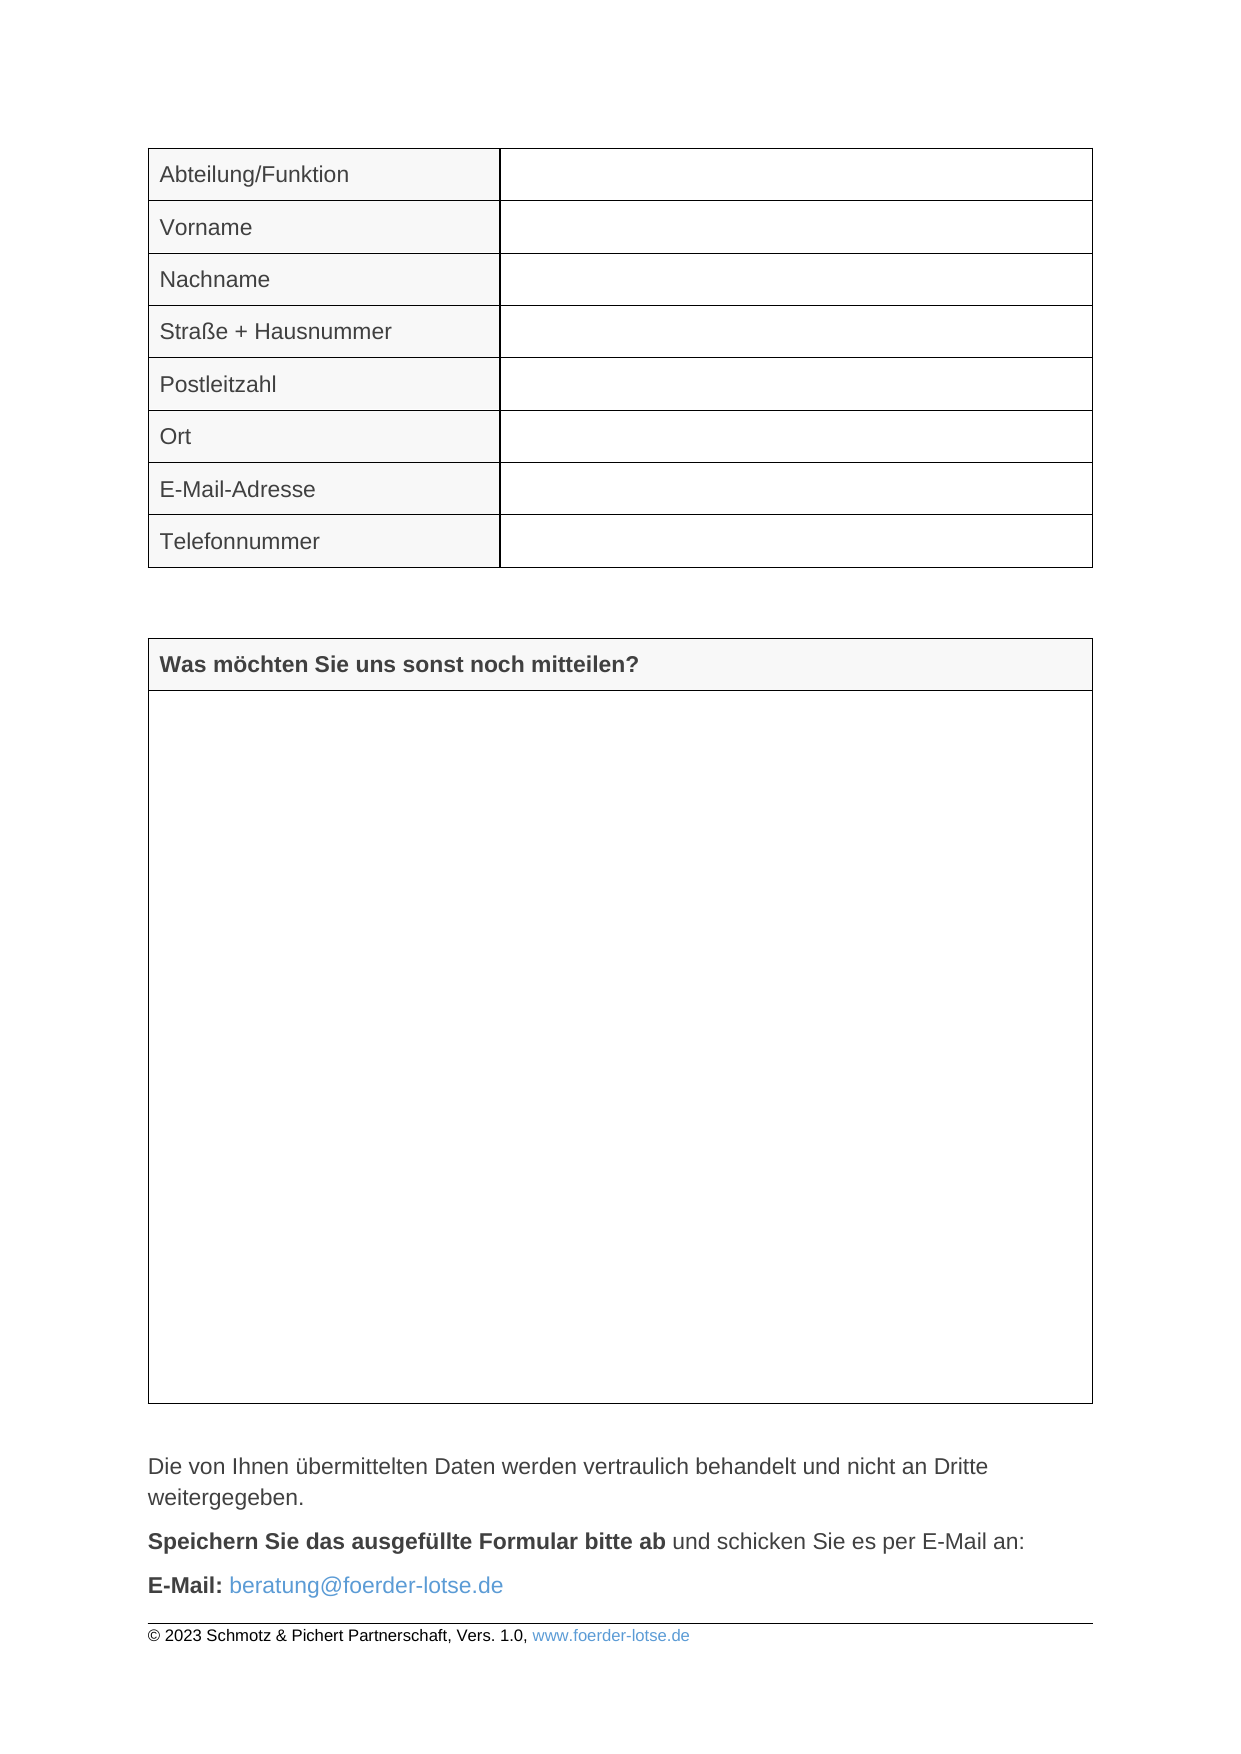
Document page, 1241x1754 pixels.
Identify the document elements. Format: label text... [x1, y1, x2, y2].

table_cell [501, 515, 1092, 567]
table_cell [149, 691, 1092, 1403]
table_cell [501, 411, 1092, 462]
table_cell [501, 306, 1092, 357]
table_cell Abteilung/Funktion [149, 149, 499, 200]
table_cell Telefonnummer [149, 515, 499, 567]
table_cell Postleitzahl [149, 358, 499, 409]
table_header Was möchten Sie uns sonst noch mitteilen? [149, 639, 1092, 690]
text Die von Ihnen übermittelten Daten werden vertraulich behandelt und nicht an Dritte weitergegeben. [148, 1448, 1093, 1511]
text Speichern Sie das ausgefüllte Formular bitte ab und schicken Sie es per E-Mail an: [148, 1523, 1093, 1554]
table_cell Ort [149, 411, 499, 462]
table_cell [501, 463, 1092, 514]
text E-Mail: beratung@foerder-lotse.de [148, 1567, 1093, 1598]
table_cell Straße + Hausnummer [149, 306, 499, 357]
table_cell [501, 254, 1092, 305]
table_cell Nachname [149, 254, 499, 305]
table_cell Vorname [149, 201, 499, 252]
table_cell [501, 201, 1092, 252]
table_cell [501, 149, 1092, 200]
table_cell E-Mail-Adresse [149, 463, 499, 514]
table_cell [501, 358, 1092, 409]
